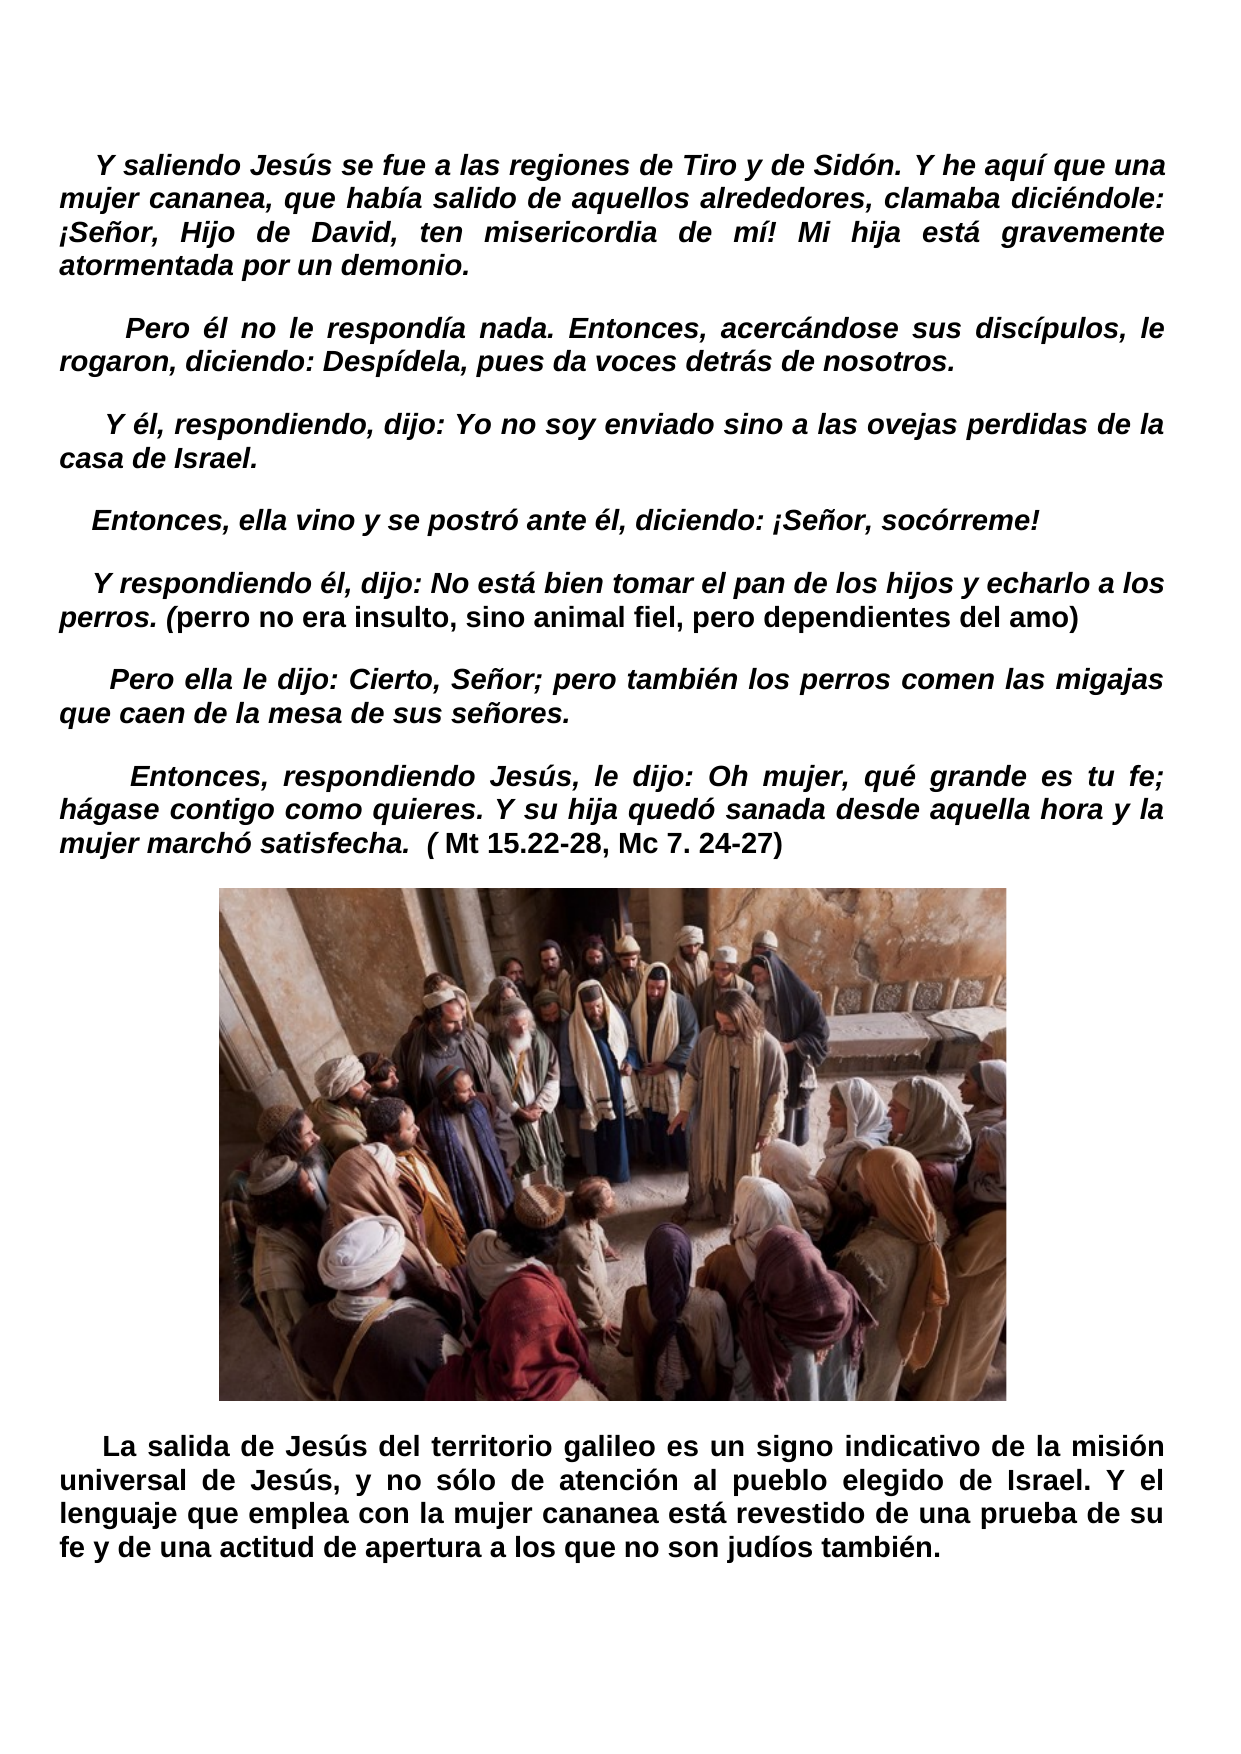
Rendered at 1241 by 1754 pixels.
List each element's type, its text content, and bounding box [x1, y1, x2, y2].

picture [219, 888, 1007, 1401]
text Pero ella le dijo: Cierto, Señor; pero también los perros comen las migajas que caen de la mesa de sus señores. [59, 662, 1167, 729]
text Y respondiendo él, dijo: No está bien tomar el pan de los hijos y echarlo a los perros. (perro no era insulto, sino animal fiel, pero dependientes del amo) [59, 566, 1167, 633]
text Entonces, ella vino y se postró ante él, diciendo: ¡Señor, socórreme! [59, 503, 1167, 537]
text La salida de Jesús del territorio galileo es un signo indicativo de la misión universal de Jesús, y no sólo de atención al pueblo elegido de Israel. Y el lenguaje que emplea con la mujer cananea está revestido de una prueba de su fe y de una actitud de apertura a los que no son judíos también. [59, 1429, 1167, 1564]
text Entonces, respondiendo Jesús, le dijo: Oh mujer, qué grande es tu fe; hágase contigo como quieres. Y su hija quedó sanada desde aquella hora y la mujer marchó satisfecha. ( Mt 15.22-28, Mc 7. 24-27) [59, 759, 1167, 859]
text Y saliendo Jesús se fue a las regiones de Tiro y de Sidón. Y he aquí que una mujer cananea, que había salido de aquellos alrededores, clamaba diciéndole: ¡Señor, Hijo de David, ten misericordia de mí! Mi hija está gravemente atormentada por un demonio. [59, 148, 1167, 282]
text Pero él no le respondía nada. Entonces, acercándose sus discípulos, le rogaron, diciendo: Despídela, pues da voces detrás de nosotros. [59, 311, 1167, 378]
text Y él, respondiendo, dijo: Yo no soy enviado sino a las ovejas perdidas de la casa de Israel. [59, 407, 1167, 474]
